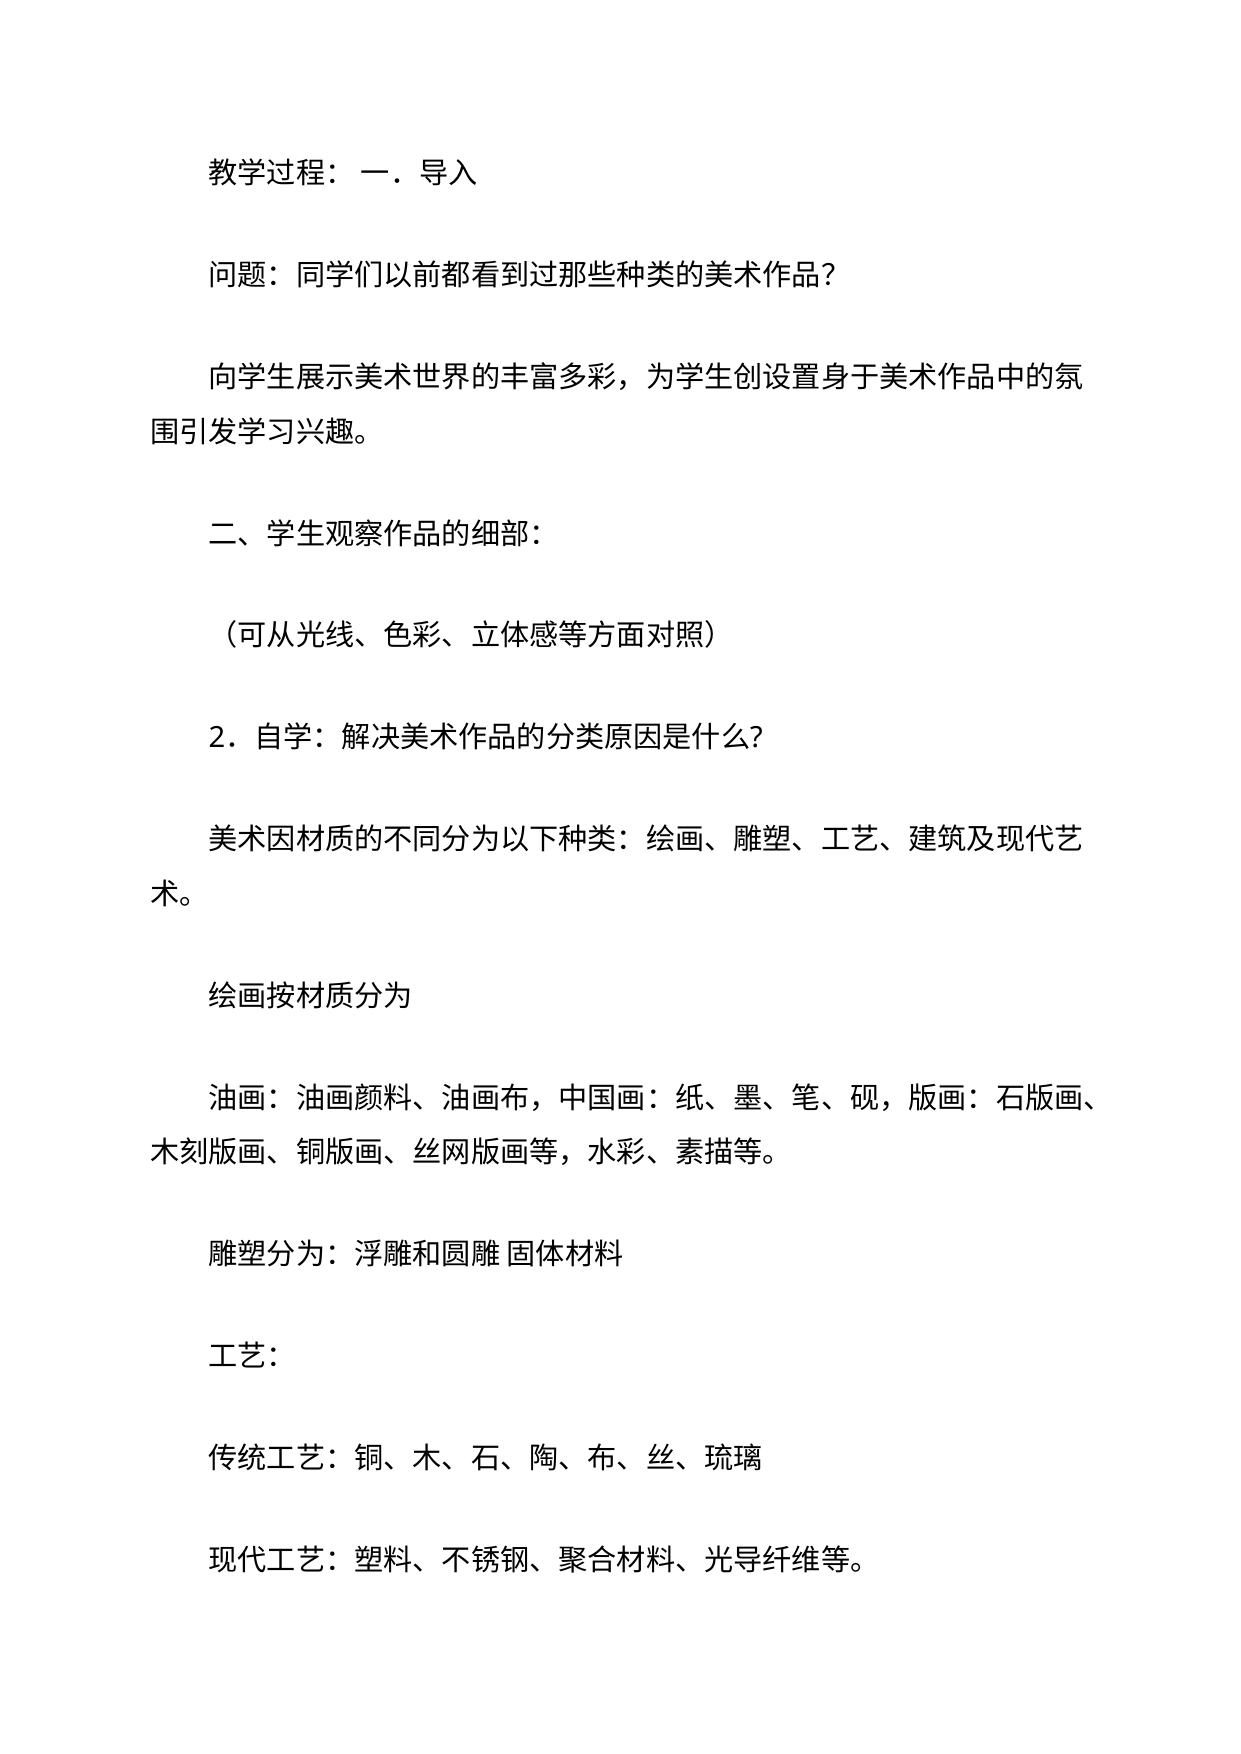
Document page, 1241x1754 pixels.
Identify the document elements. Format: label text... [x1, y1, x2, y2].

text （可从光线、色彩、立体感等方面对照） [150, 612, 1090, 654]
text 油画：油画颜料、油画布，中国画：纸、墨、笔、砚，版画：石版画、木刻版画、铜版画、丝网版画等，水彩、素描等。 [150, 1074, 1090, 1171]
text 现代工艺：塑料、不锈钢、聚合材料、光导纤维等。 [150, 1536, 1090, 1578]
text 2．自学：解决美术作品的分类原因是什么? [150, 714, 1090, 756]
text 传统工艺：铜、木、石、陶、布、丝、琉璃 [150, 1434, 1090, 1477]
text 教学过程： 一．导入 [150, 150, 1090, 192]
text 美术因材质的不同分为以下种类：绘画、雕塑、工艺、建筑及现代艺术。 [150, 816, 1090, 913]
text 向学生展示美术世界的丰富多彩，为学生创设置身于美术作品中的氛围引发学习兴趣。 [150, 353, 1090, 451]
text 绘画按材质分为 [150, 972, 1090, 1015]
text 问题：同学们以前都看到过那些种类的美术作品？ [150, 252, 1090, 294]
text 雕塑分为：浮雕和圆雕 固体材料 [150, 1231, 1090, 1273]
text 二、学生观察作品的细部： [150, 510, 1090, 552]
text 工艺： [150, 1333, 1090, 1375]
